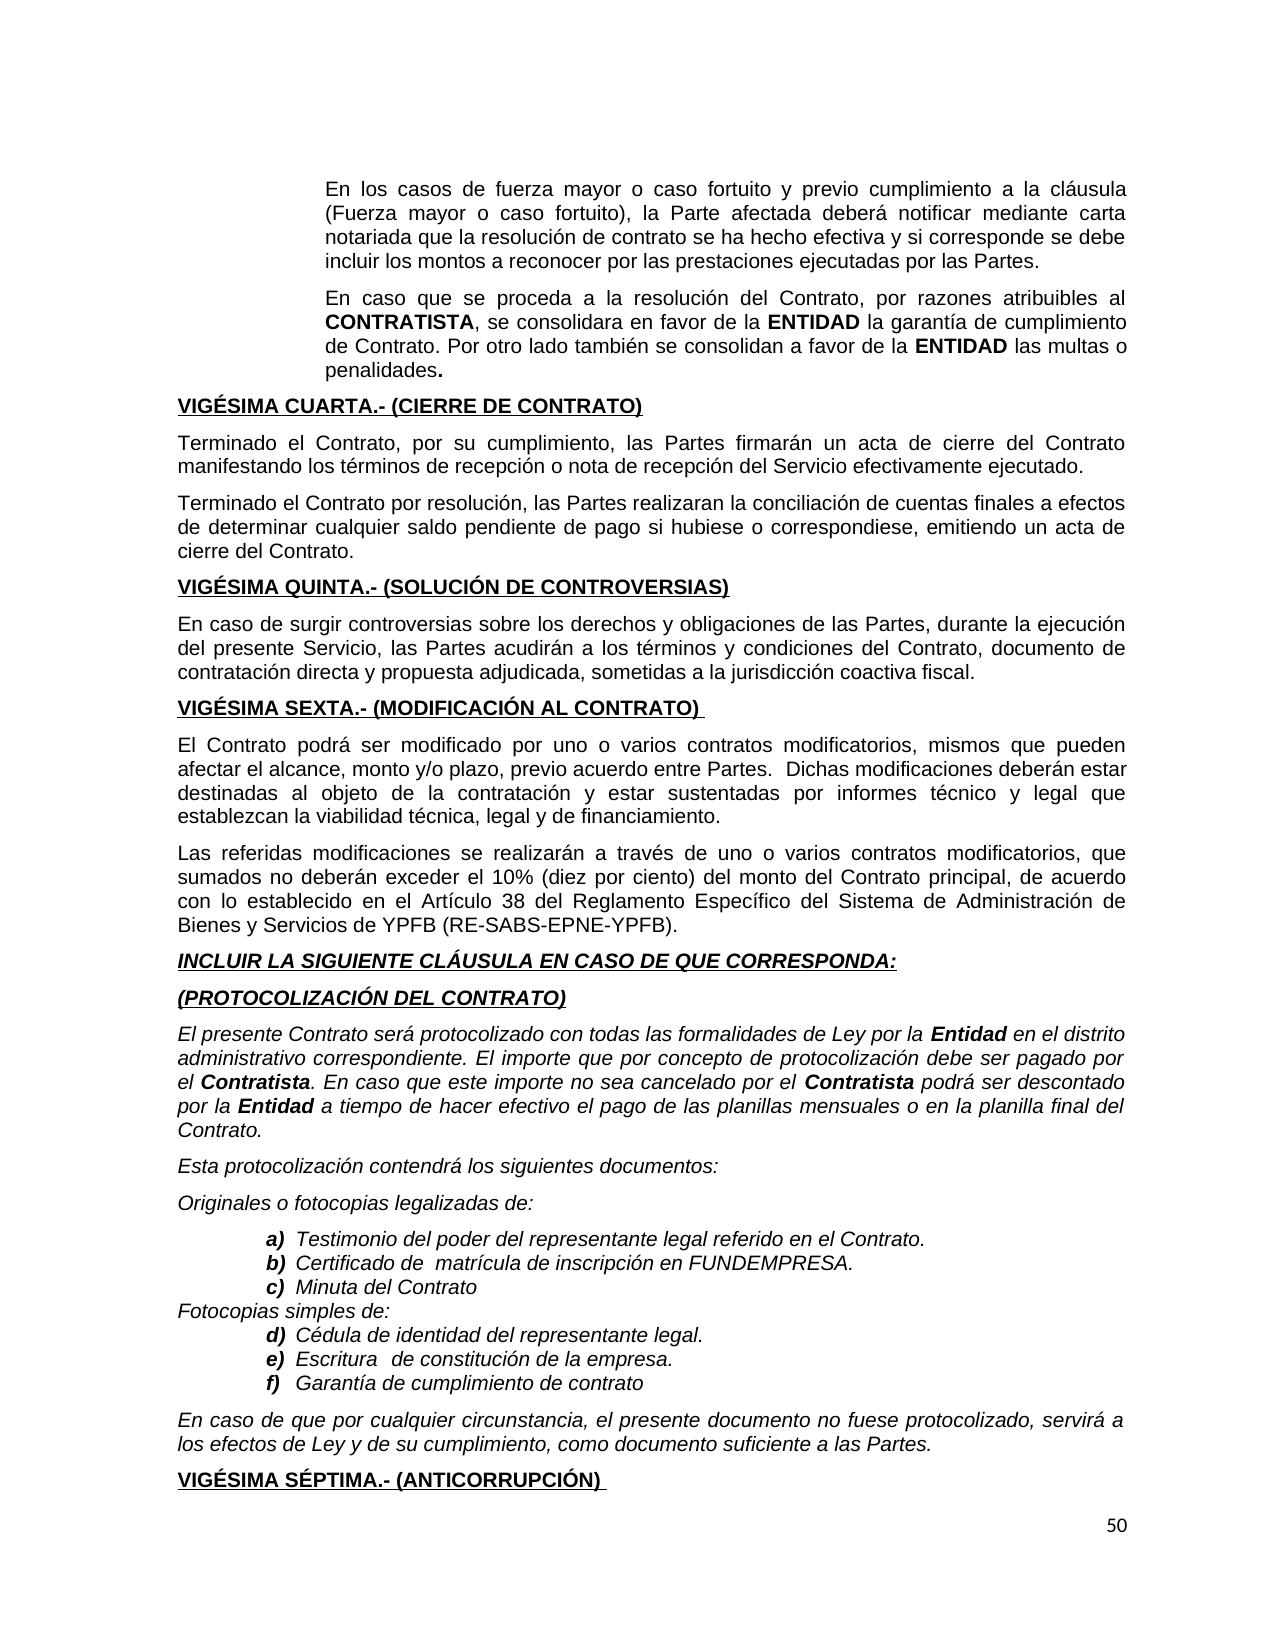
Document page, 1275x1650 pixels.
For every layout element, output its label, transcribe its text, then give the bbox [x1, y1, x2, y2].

text En los casos de fuerza mayor o caso fortuito y previo cumplimiento a la cláusula (Fuerza mayor o caso fortuito), la Parte afectada deberá notificar mediante carta notariada que la resolución de contrato se ha hecho efectiva y si corresponde se debe incluir los montos a reconocer por las prestaciones ejecutadas por las Partes. [325, 177, 1127, 273]
list Testimonio del poder del representante legal referido en el Contrato. [266, 1227, 1127, 1251]
list Minuta del Contrato [266, 1275, 1127, 1299]
text Las referidas modificaciones se realizarán a través de uno o varios contratos modificatorios, que sumados no deberán exceder el 10% (diez por ciento) del monto del Contrato principal, de acuerdo con lo establecido en el Artículo 38 del Reglamento Específico del Sistema de Administración de Bienes y Servicios de YPFB (RE-SABS-EPNE-YPFB). [177, 841, 1127, 937]
text VIGÉSIMA SÉPTIMA.- (ANTICORRUPCIÓN) [177, 1468, 1127, 1492]
text En caso de surgir controversias sobre los derechos y obligaciones de las Partes, durante la ejecución del presente Servicio, las Partes acudirán a los términos y condiciones del Contrato, documento de contratación directa y propuesta adjudicada, sometidas a la jurisdicción coactiva fiscal. [177, 612, 1127, 683]
text (PROTOCOLIZACIÓN DEL CONTRATO) [177, 986, 1127, 1009]
text Fotocopias simples de: [177, 1299, 1127, 1323]
text En caso de que por cualquier circunstancia, el presente documento no fuese protocolizado, servirá a los efectos de Ley y de su cumplimiento, como documento suficiente a las Partes. [177, 1407, 1127, 1455]
text Originales o fotocopias legalizadas de: [177, 1191, 1127, 1215]
text VIGÉSIMA CUARTA.- (CIERRE DE CONTRATO) [177, 394, 1127, 418]
text El Contrato podrá ser modificado por uno o varios contratos modificatorios, mismos que pueden afectar el alcance, monto y/o plazo, previo acuerdo entre Partes. Dichas modificaciones deberán estar destinadas al objeto de la contratación y estar sustentadas por informes técnico y legal que establezcan la viabilidad técnica, legal y de financiamiento. [177, 732, 1127, 828]
text En caso que se proceda a la resolución del Contrato, por razones atribuibles al CONTRATISTA, se consolidara en favor de la ENTIDAD la garantía de cumplimiento de Contrato. Por otro lado también se consolidan a favor de la ENTIDAD las multas o penalidades. [325, 286, 1127, 381]
list Cédula de identidad del representante legal. [266, 1323, 1127, 1347]
text El presente Contrato será protocolizado con todas las formalidades de Ley por la Entidad en el distrito administrativo correspondiente. El importe que por concepto de protocolización debe ser pagado por el Contratista. En caso que este importe no sea cancelado por el Contratista podrá ser descontado por la Entidad a tiempo de hacer efectivo el pago de las planillas mensuales o en la planilla final del Contrato. [177, 1022, 1127, 1142]
list Certificado de matrícula de inscripción en FUNDEMPRESA. [266, 1251, 1127, 1275]
text VIGÉSIMA QUINTA.- (SOLUCIÓN DE CONTROVERSIAS) [177, 575, 1127, 599]
list Garantía de cumplimiento de contrato [266, 1371, 1127, 1395]
text Terminado el Contrato por resolución, las Partes realizaran la conciliación de cuentas finales a efectos de determinar cualquier saldo pendiente de pago si hubiese o correspondiese, emitiendo un acta de cierre del Contrato. [177, 491, 1127, 563]
text VIGÉSIMA SEXTA.- (MODIFICACIÓN AL CONTRATO) [177, 696, 1127, 720]
list Escritura de constitución de la empresa. [266, 1347, 1127, 1371]
text INCLUIR LA SIGUIENTE CLÁUSULA EN CASO DE QUE CORRESPONDA: [177, 949, 1127, 973]
text Terminado el Contrato, por su cumplimiento, las Partes firmarán un acta de cierre del Contrato manifestando los términos de recepción o nota de recepción del Servicio efectivamente ejecutado. [177, 430, 1127, 478]
text Esta protocolización contendrá los siguientes documentos: [177, 1154, 1127, 1178]
